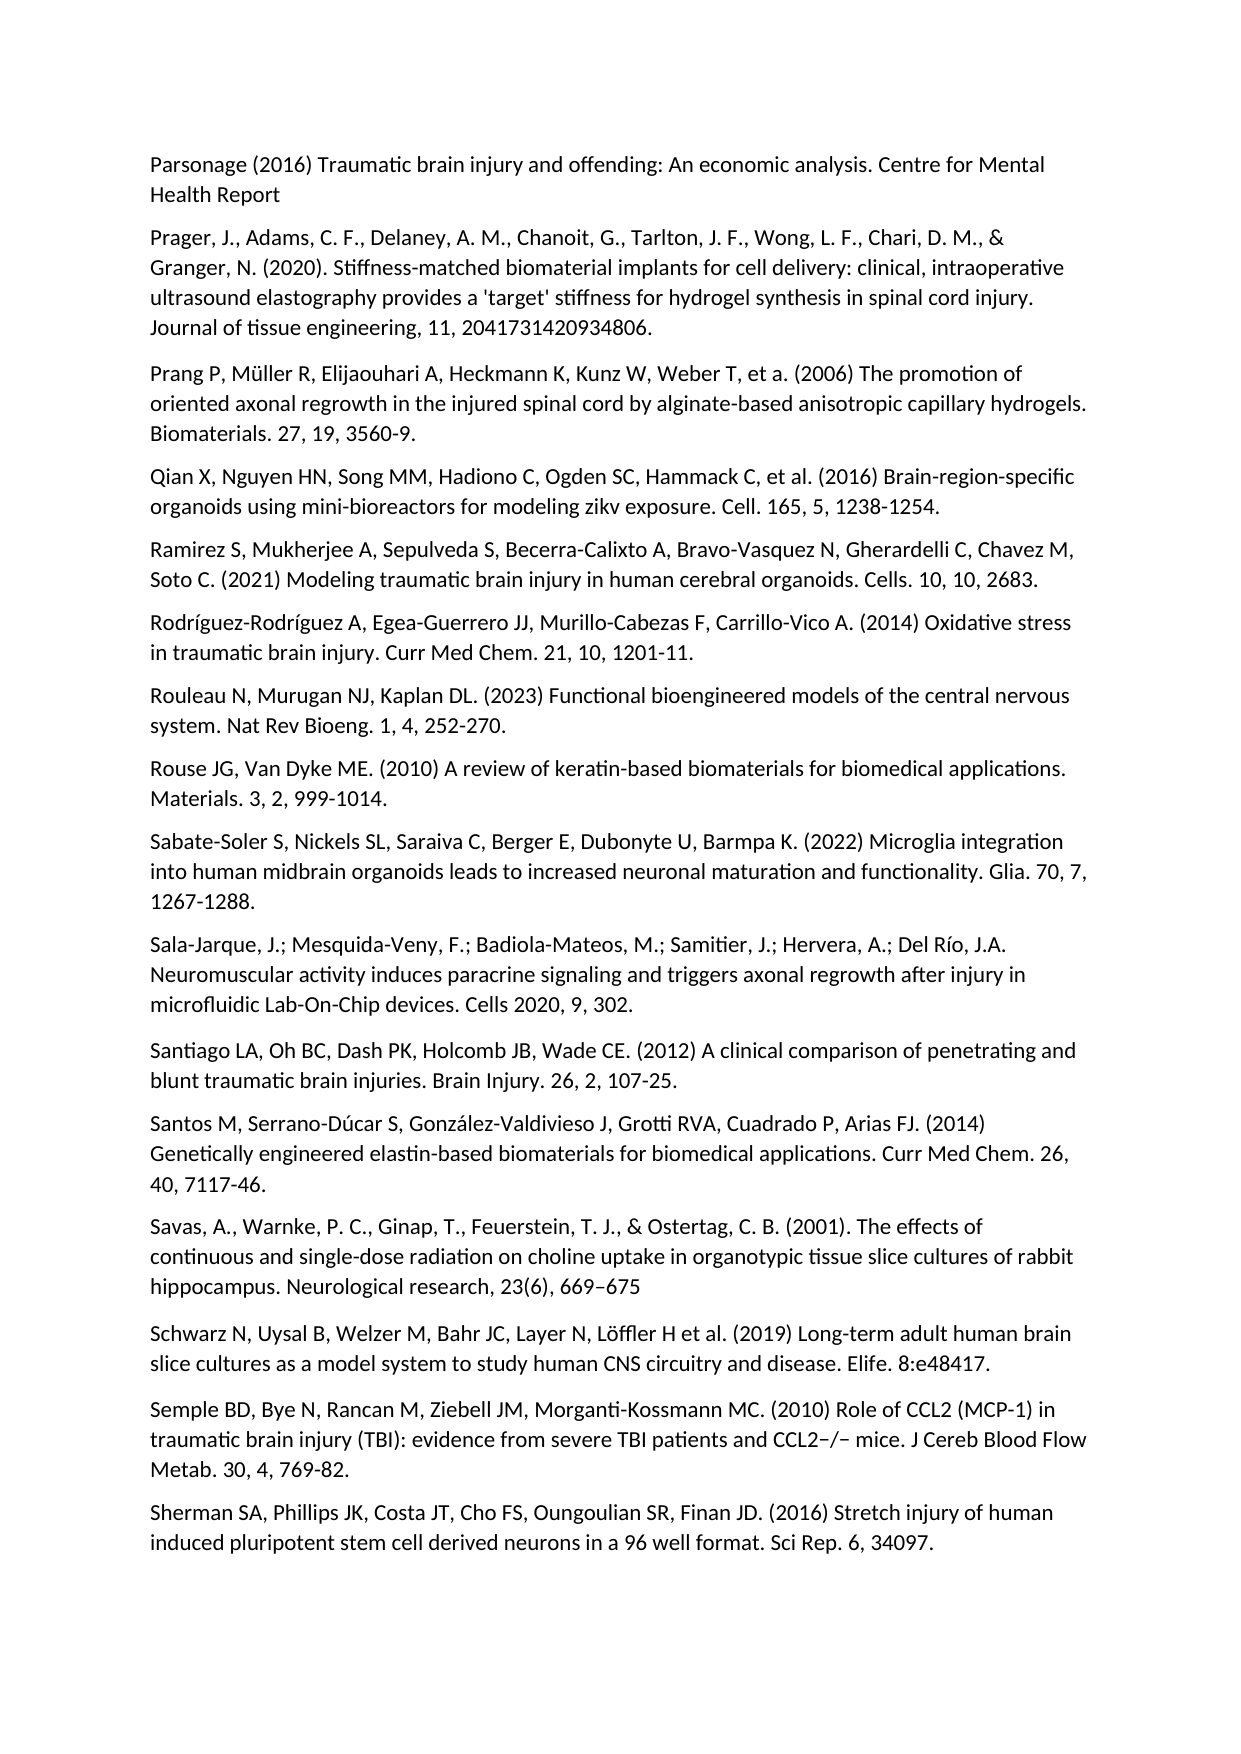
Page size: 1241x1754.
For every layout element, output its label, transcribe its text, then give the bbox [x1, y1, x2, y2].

text Rouleau N, Murugan NJ, Kaplan DL. (2023) Functional bioengineered models of the central nervous system. Nat Rev Bioeng. 1, 4, 252-270. [150, 681, 1090, 739]
text Semple BD, Bye N, Rancan M, Ziebell JM, Morganti-Kossmann MC. (2010) Role of CCL2 (MCP-1) in traumatic brain injury (TBI): evidence from severe TBI patients and CCL2−/− mice. J Cereb Blood Flow Metab. 30, 4, 769-82. [150, 1395, 1090, 1484]
text Santos M, Serrano-Dúcar S, González-Valdivieso J, Grotti RVA, Cuadrado P, Arias FJ. (2014) Genetically engineered elastin-based biomaterials for biomedical applications. Curr Med Chem. 26, 40, 7117-46. [150, 1109, 1090, 1198]
text Parsonage (2016) Traumatic brain injury and offending: An economic analysis. Centre for Mental Health Report [150, 150, 1090, 208]
text Rodríguez-Rodríguez A, Egea-Guerrero JJ, Murillo-Cabezas F, Carrillo-Vico A. (2014) Oxidative stress in traumatic brain injury. Curr Med Chem. 21, 10, 1201-11. [150, 608, 1090, 666]
text Sala-Jarque, J.; Mesquida-Veny, F.; Badiola-Mateos, M.; Samitier, J.; Hervera, A.; Del Río, J.A. Neuromuscular activity induces paracrine signaling and triggers axonal regrowth after injury in microfluidic Lab-On-Chip devices. Cells 2020, 9, 302. [150, 930, 1090, 1018]
text Qian X, Nguyen HN, Song MM, Hadiono C, Ogden SC, Hammack C, et al. (2016) Brain-region-specific organoids using mini-bioreactors for modeling zikv exposure. Cell. 165, 5, 1238-1254. [150, 462, 1090, 521]
text Schwarz N, Uysal B, Welzer M, Bahr JC, Layer N, Löffler H et al. (2019) Long-term adult human brain slice cultures as a model system to study human CNS circuitry and disease. Elife. 8:e48417. [150, 1319, 1090, 1377]
text Ramirez S, Mukherjee A, Sepulveda S, Becerra-Calixto A, Bravo-Vasquez N, Gherardelli C, Chavez M, Soto C. (2021) Modeling traumatic brain injury in human cerebral organoids. Cells. 10, 10, 2683. [150, 535, 1090, 593]
text Sherman SA, Phillips JK, Costa JT, Cho FS, Oungoulian SR, Finan JD. (2016) Stretch injury of human induced pluripotent stem cell derived neurons in a 96 well format. Sci Rep. 6, 34097. [150, 1498, 1090, 1557]
text Savas, A., Warnke, P. C., Ginap, T., Feuerstein, T. J., & Ostertag, C. B. (2001). The effects of continuous and single-dose radiation on choline uptake in organotypic tissue slice cultures of rabbit hippocampus. Neurological research, 23(6), 669–675 [150, 1212, 1090, 1300]
text Santiago LA, Oh BC, Dash PK, Holcomb JB, Wade CE. (2012) A clinical comparison of penetrating and blunt traumatic brain injuries. Brain Injury. 26, 2, 107-25. [150, 1036, 1090, 1094]
text Prang P, Müller R, Elijaouhari A, Heckmann K, Kunz W, Weber T, et a. (2006) The promotion of oriented axonal regrowth in the injured spinal cord by alginate-based anisotropic capillary hydrogels. Biomaterials. 27, 19, 3560-9. [150, 359, 1090, 448]
text Rouse JG, Van Dyke ME. (2010) A review of keratin-based biomaterials for biomedical applications. Materials. 3, 2, 999-1014. [150, 754, 1090, 812]
text Sabate-Soler S, Nickels SL, Saraiva C, Berger E, Dubonyte U, Barmpa K. (2022) Microglia integration into human midbrain organoids leads to increased neuronal maturation and functionality. Glia. 70, 7, 1267-1288. [150, 827, 1090, 915]
text Prager, J., Adams, C. F., Delaney, A. M., Chanoit, G., Tarlton, J. F., Wong, L. F., Chari, D. M., & Granger, N. (2020). Stiffness-matched biomaterial implants for cell delivery: clinical, intraoperative ultrasound elastography provides a 'target' stiffness for hydrogel synthesis in spinal cord injury. Journal of tissue engineering, 11, 2041731420934806. [150, 223, 1090, 341]
